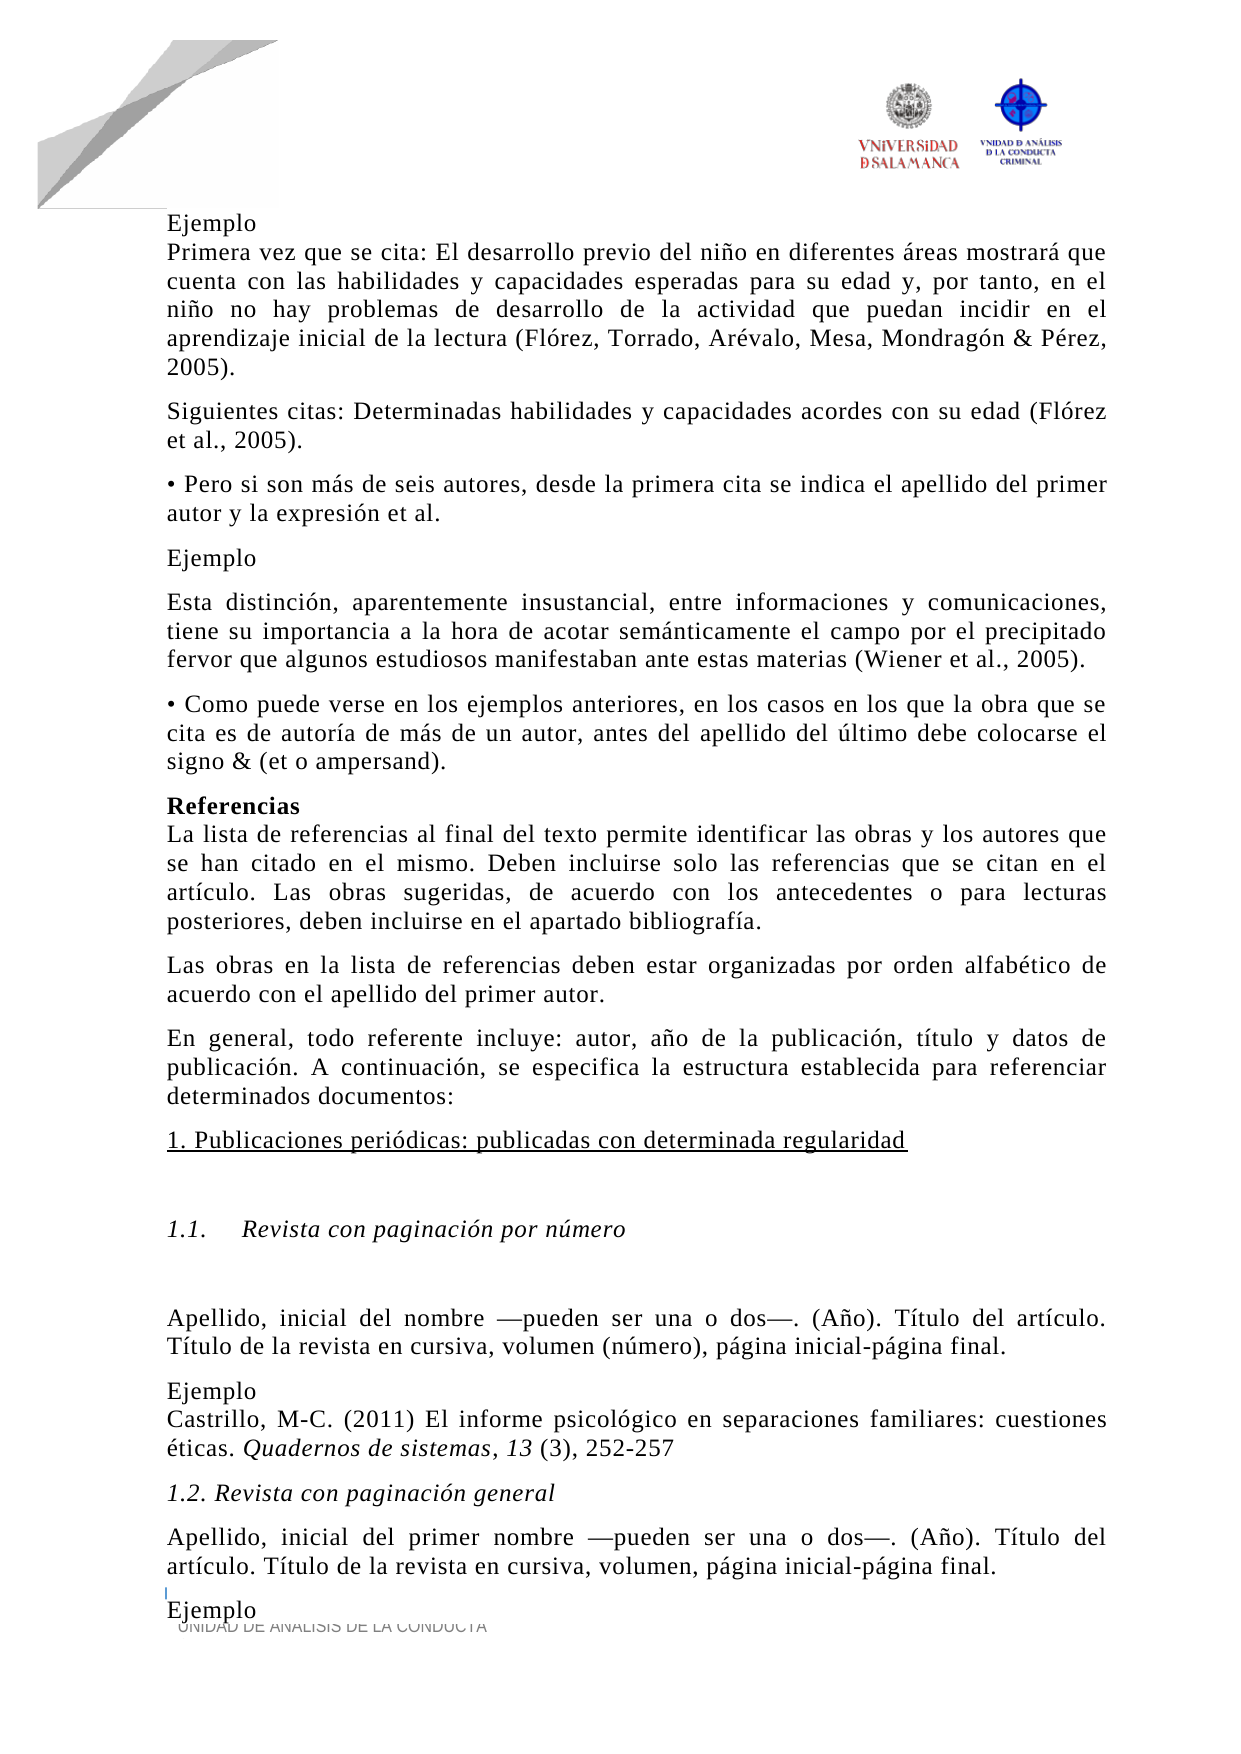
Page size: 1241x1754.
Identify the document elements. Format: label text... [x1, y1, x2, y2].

text Ejemplo Castrillo, M-C. (2011) El informe psicológico en separaciones familiares: cuestiones éticas. Quadernos de sistemas, 13 (3), 252-257 [167, 1376, 1109, 1462]
text En general, todo referente incluye: autor, año de la publicación, título y datos de publicación. A continuación, se especifica la estructura establecida para referenciar determinados documentos: [167, 1023, 1109, 1109]
text Siguientes citas: Determinadas habilidades y capacidades acordes con su edad (Flórez et al., 2005). [167, 396, 1109, 454]
text • Pero si son más de seis autores, desde la primera cita se indica el apellido del primer autor y la expresión et al. [167, 469, 1109, 527]
text Las obras en la lista de referencias deben estar organizadas por orden alfabético de acuerdo con el apellido del primer autor. [167, 950, 1109, 1008]
text Ejemplo [167, 1595, 1109, 1624]
text 1.2. Revista con paginación general [167, 1478, 1109, 1506]
text • Como puede verse en los ejemplos anteriores, en los casos en los que la obra que se cita es de autoría de más de un autor, antes del apellido del último debe colocarse el signo & (et o ampersand). [167, 689, 1109, 775]
text Apellido, inicial del primer nombre —pueden ser una o dos—. (Año). Título del artículo. Título de la revista en cursiva, volumen, página inicial-página final. [167, 1522, 1109, 1579]
text Ejemplo Primera vez que se cita: El desarrollo previo del niño en diferentes áreas mostrará que cuenta con las habilidades y capacidades esperadas para su edad y, por tanto, en el niño no hay problemas de desarrollo de la actividad que puedan incidir en el aprendizaje inicial de la lectura (Flórez, Torrado, Arévalo, Mesa, Mondragón & Pérez, 2005). [167, 208, 1109, 381]
text Esta distinción, aparentemente insustancial, entre informaciones y comunicaciones, tiene su importancia a la hora de acotar semánticamente el campo por el precipitado fervor que algunos estudiosos manifestaban ante estas materias (Wiener et al., 2005). [167, 587, 1109, 673]
picture [856, 73, 1066, 170]
picture [37, 40, 279, 209]
list Revista con paginación por número [167, 1214, 1109, 1243]
text 1. Publicaciones periódicas: publicadas con determinada regularidad [167, 1125, 1109, 1154]
text Ejemplo [167, 543, 1109, 571]
text Referencias La lista de referencias al final del texto permite identificar las obras y los autores que se han citado en el mismo. Deben incluirse solo las referencias que se citan en el artículo. Las obras sugeridas, de acuerdo con los antecedentes o para lecturas posteriores, deben incluirse en el apartado bibliografía. [167, 791, 1109, 934]
list Apellido, inicial del nombre —pueden ser una o dos—. (Año). Título del artículo. Título de la revista en cursiva, volumen (número), página inicial-página final. [167, 1303, 1109, 1360]
